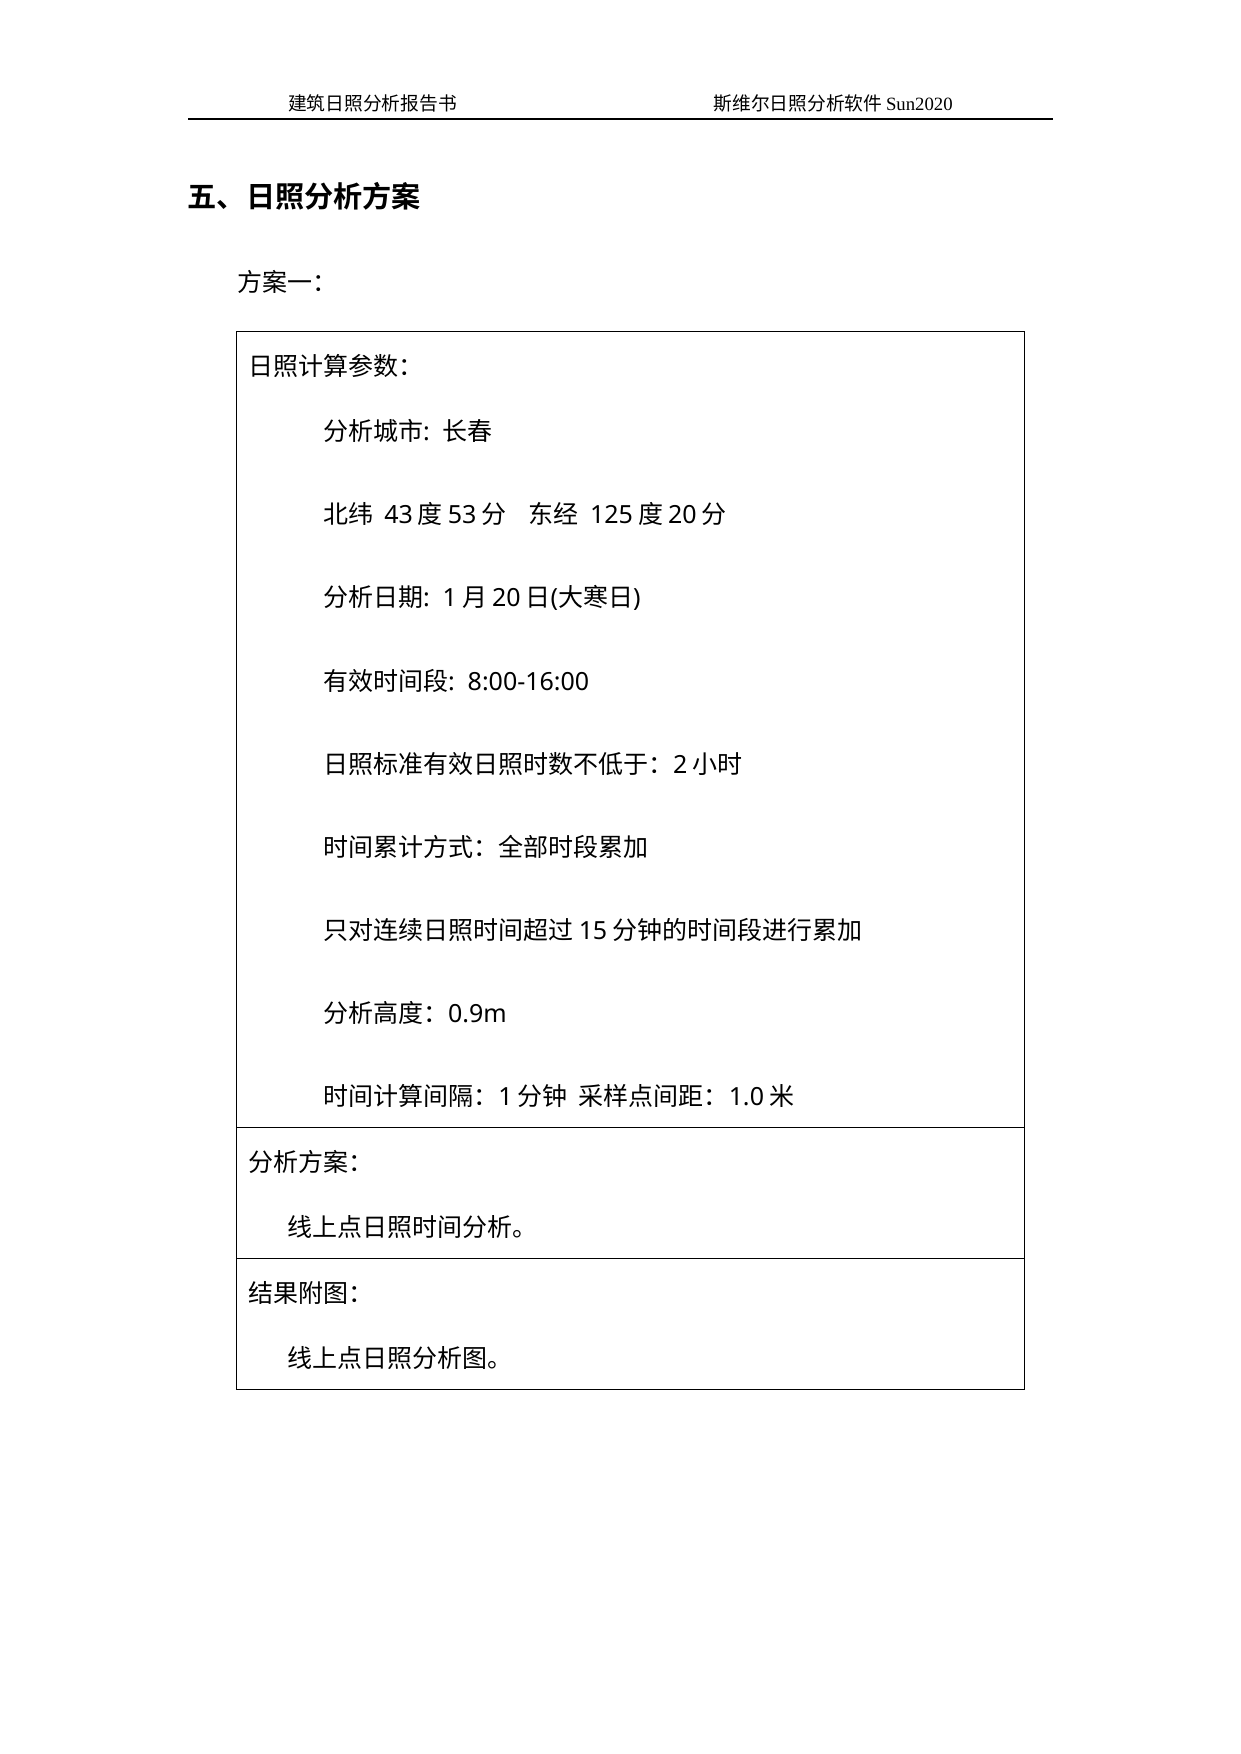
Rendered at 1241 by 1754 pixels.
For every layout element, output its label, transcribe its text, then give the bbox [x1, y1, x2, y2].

text 五、日照分析方案 [187, 162, 1053, 227]
text 方案一： [187, 248, 1053, 313]
table_cell 分析方案： 线上点日照时间分析。 [237, 1128, 1024, 1258]
table_cell 结果附图： 线上点日照分析图。 [237, 1259, 1024, 1389]
table_header 日照计算参数： 分析城市: 长春 北纬 43度53分 东经 125度20分 分析日期: (大寒日) 有效时间段: 8:00-16:00 日照标准有效日照时数不低于：2小时 时间累计方式：全部时段累加 只对连续日照时间超过 15分钟的时间段进行累加 分析高度： 时间计算间隔：1分钟 采样点间距： [237, 332, 1024, 1127]
